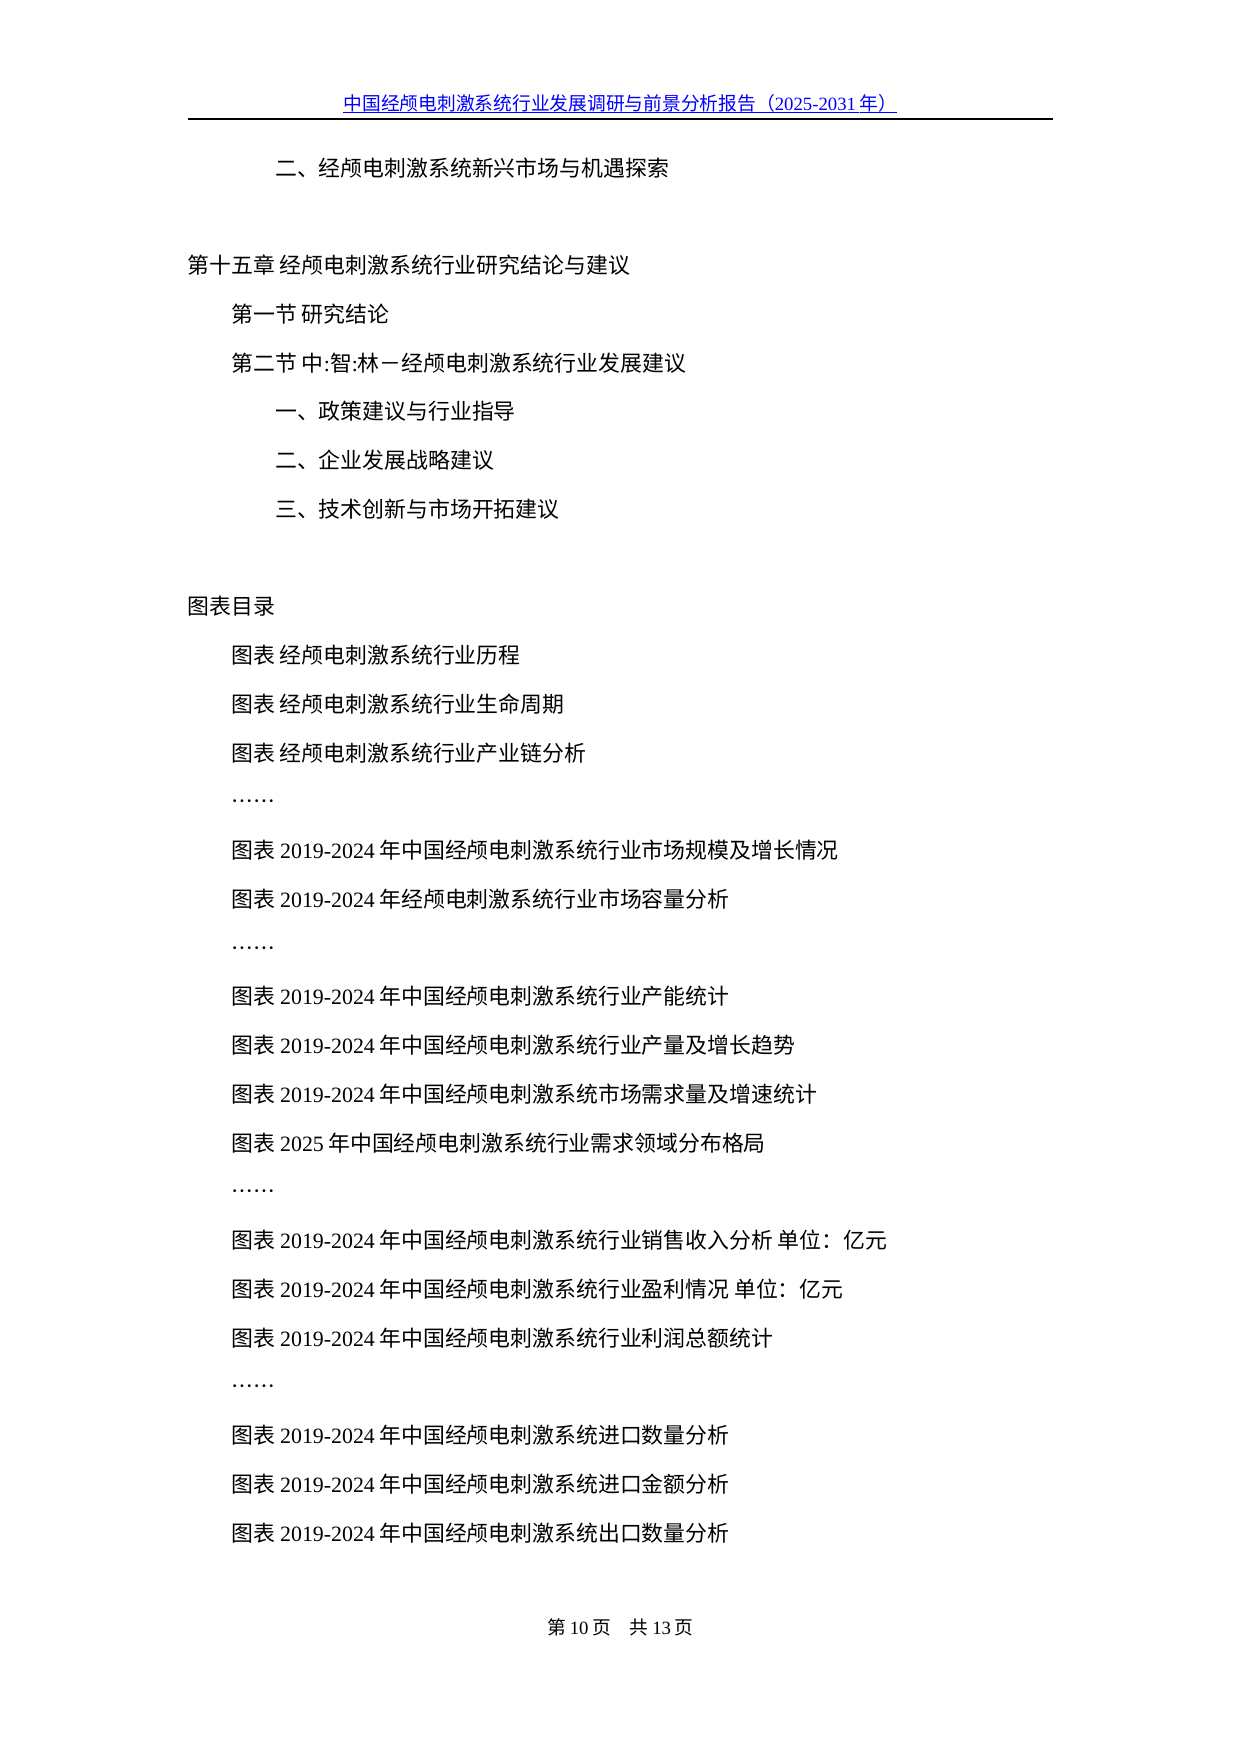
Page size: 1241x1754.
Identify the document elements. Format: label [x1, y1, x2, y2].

text [187, 150, 1053, 1548]
